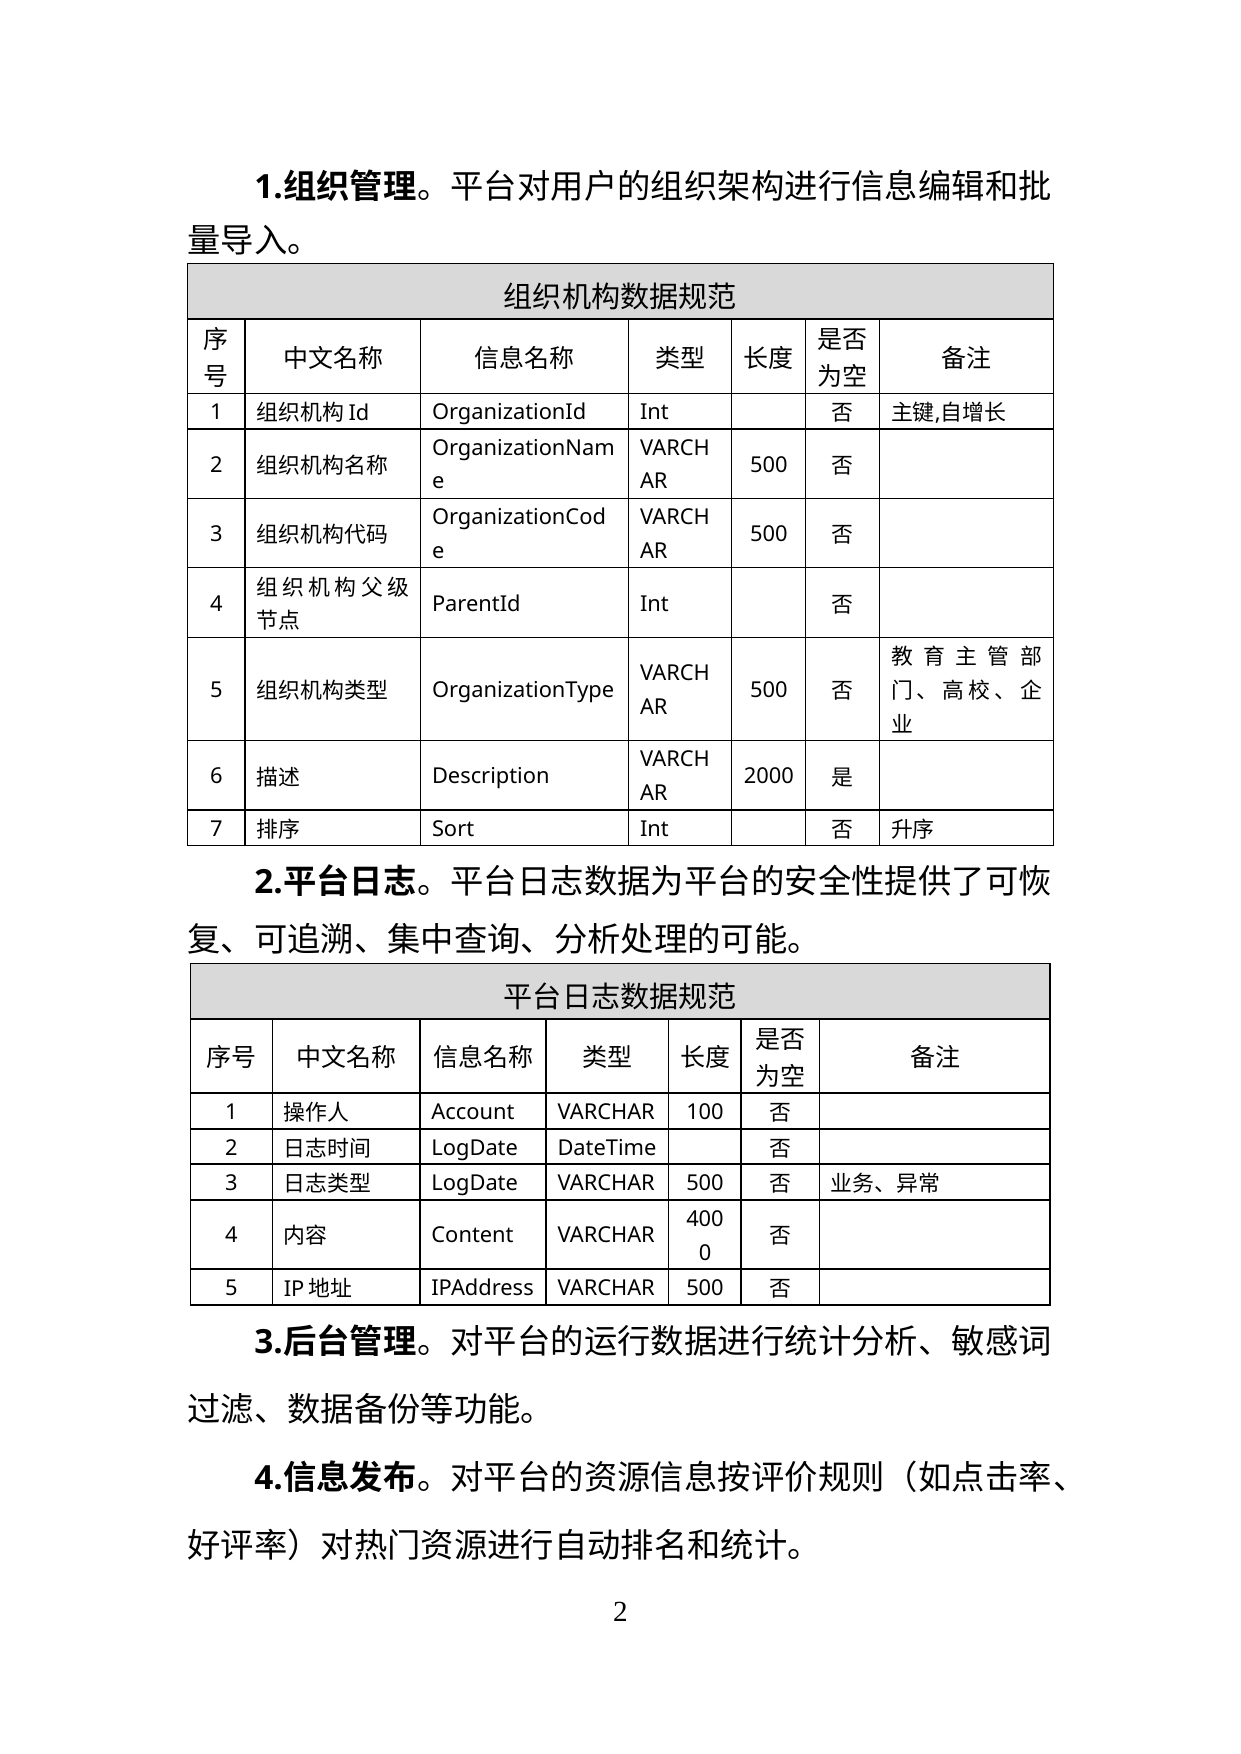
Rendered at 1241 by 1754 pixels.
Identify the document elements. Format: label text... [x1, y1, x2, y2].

table_cell 主键,自增长 [880, 394, 1053, 428]
table_cell 中文名称 [273, 1020, 419, 1092]
table_cell 否 [742, 1094, 819, 1128]
table_cell [669, 1130, 740, 1163]
table_cell 内容 [273, 1201, 419, 1268]
table_header 组织机构数据规范 [188, 264, 1053, 318]
text 2.平台日志。平台日志数据为平台的安全性提供了可恢复、可追溯、集中查询、分析处理的可能。 [187, 846, 1053, 963]
table_cell 4 [188, 568, 244, 636]
table_cell VARCHAR [547, 1165, 668, 1199]
table_cell 日志类型 [273, 1165, 419, 1199]
table_cell 6 [188, 741, 244, 809]
text 3.后台管理。对平台的运行数据进行统计分析、敏感词过滤、数据备份等功能。 [187, 1305, 1053, 1441]
table_cell [820, 1270, 1049, 1304]
table_cell 序号 [191, 1020, 272, 1092]
table_cell 信息名称 [421, 320, 628, 392]
table_cell [732, 568, 805, 636]
table_cell 否 [742, 1130, 819, 1163]
table_cell 否 [806, 568, 879, 636]
table_cell 组织机构类型 [246, 638, 420, 740]
table_cell 否 [806, 430, 879, 497]
table_cell 否 [742, 1270, 819, 1304]
table_cell 类型 [547, 1020, 668, 1092]
table_cell 500 [732, 638, 805, 740]
table_cell Int [629, 568, 731, 636]
table_cell [732, 394, 805, 428]
table_cell 2000 [732, 741, 805, 809]
table_cell OrganizationType [421, 638, 628, 740]
table_cell 否 [742, 1201, 819, 1268]
table_cell LogDate [421, 1165, 545, 1199]
table_cell 备注 [880, 320, 1053, 392]
table_cell VARCHAR [547, 1270, 668, 1304]
table_cell 2 [188, 430, 244, 497]
table_cell 组织机构Id [246, 394, 420, 428]
text 4.信息发布。对平台的资源信息按评价规则（如点击率、好评率）对热门资源进行自动排名和统计。 [187, 1441, 1053, 1577]
table_cell 7 [188, 811, 244, 845]
table_cell VARCHAR [629, 638, 731, 740]
table_cell 1 [191, 1094, 272, 1128]
table_cell 升序 [880, 811, 1053, 845]
table_cell Account [421, 1094, 545, 1128]
table_cell 否 [806, 394, 879, 428]
table_cell VARCHAR [547, 1094, 668, 1128]
table_cell OrganizationName [421, 430, 628, 497]
table_cell 业务、异常 [820, 1165, 1049, 1199]
table_cell OrganizationId [421, 394, 628, 428]
table_cell Sort [421, 811, 628, 845]
table_cell Int [629, 811, 731, 845]
table_cell 500 [669, 1165, 740, 1199]
table_cell 长度 [669, 1020, 740, 1092]
table_cell 备注 [820, 1020, 1049, 1092]
table_cell [880, 430, 1053, 497]
table_cell 日志时间 [273, 1130, 419, 1163]
table_cell 是否 为空 [806, 320, 879, 392]
table_cell 3 [191, 1165, 272, 1199]
table_cell 2 [191, 1130, 272, 1163]
table_cell IP地址 [273, 1270, 419, 1304]
table_cell 是否 为空 [742, 1020, 819, 1092]
table_cell 100 [669, 1094, 740, 1128]
table_cell 操作人 [273, 1094, 419, 1128]
table_cell [880, 741, 1053, 809]
table_header 平台日志数据规范 [191, 964, 1049, 1018]
table_cell 描述 [246, 741, 420, 809]
table_cell 组织机构父级节点 [246, 568, 420, 636]
table_cell [820, 1094, 1049, 1128]
table_cell 否 [806, 811, 879, 845]
table_cell 组织机构代码 [246, 499, 420, 567]
table_cell 否 [806, 499, 879, 567]
table_cell 长度 [732, 320, 805, 392]
table_cell Description [421, 741, 628, 809]
table_cell 序号 [188, 320, 244, 392]
table_cell 500 [732, 430, 805, 497]
table_cell VARCHAR [547, 1201, 668, 1268]
table_cell 否 [742, 1165, 819, 1199]
table_cell 否 [806, 638, 879, 740]
table_cell OrganizationCode [421, 499, 628, 567]
table_cell 是 [806, 741, 879, 809]
table_cell VARCHAR [629, 741, 731, 809]
table_cell 500 [669, 1270, 740, 1304]
table_cell [820, 1201, 1049, 1268]
table_cell 5 [188, 638, 244, 740]
table_cell 信息名称 [421, 1020, 545, 1092]
table_cell VARCHAR [629, 430, 731, 497]
table_cell [732, 811, 805, 845]
table_cell 中文名称 [246, 320, 420, 392]
table_cell 5 [191, 1270, 272, 1304]
table_cell 3 [188, 499, 244, 567]
table_cell 排序 [246, 811, 420, 845]
table_cell IPAddress [421, 1270, 545, 1304]
text 1.组织管理。平台对用户的组织架构进行信息编辑和批量导入。 [187, 155, 1053, 263]
table_cell 500 [732, 499, 805, 567]
table_cell DateTime [547, 1130, 668, 1163]
table_cell [880, 568, 1053, 636]
table_cell 类型 [629, 320, 731, 392]
table_cell 4 [191, 1201, 272, 1268]
table_cell Content [421, 1201, 545, 1268]
table_cell 教育主管部门、高校、企业 [880, 638, 1053, 740]
table_cell Int [629, 394, 731, 428]
table_cell 1 [188, 394, 244, 428]
table_cell [880, 499, 1053, 567]
table_cell 组织机构名称 [246, 430, 420, 497]
table_cell ParentId [421, 568, 628, 636]
table_cell [820, 1130, 1049, 1163]
table_cell LogDate [421, 1130, 545, 1163]
table_cell 4000 [669, 1201, 740, 1268]
table_cell VARCHAR [629, 499, 731, 567]
